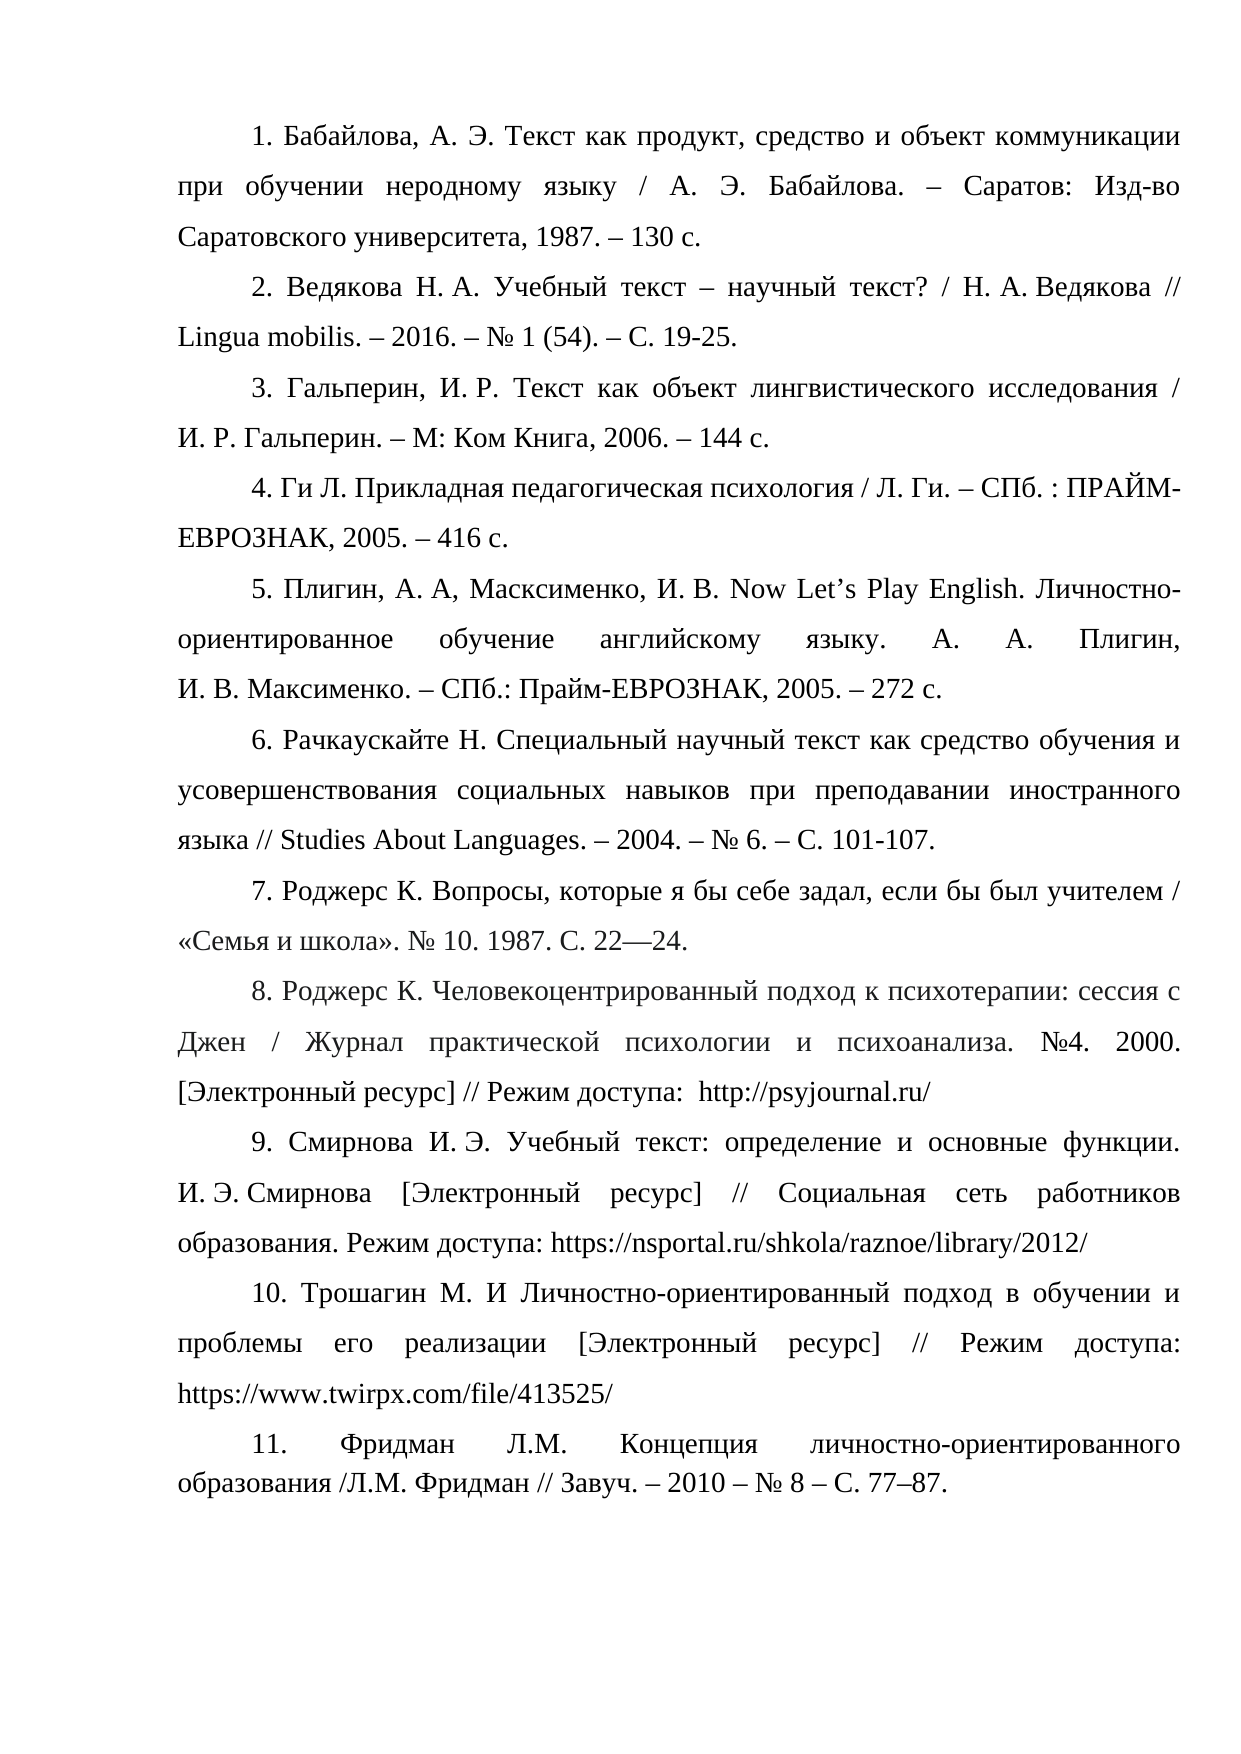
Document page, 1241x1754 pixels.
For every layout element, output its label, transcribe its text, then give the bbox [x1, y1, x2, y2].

text 5. Плигин, А. А, Масксименко, И. В. Now Let’s Play English. Личностно-ориентированное обучение английскому языку. А. А. Плигин, И. В. Максименко. – СПб.: Прайм-ЕВРОЗНАК, 2005. – 272 с. [177, 571, 1181, 705]
text 11. Фридман Л.М. Концепция личностно-ориентированного образования /Л.М. Фридман // Завуч. – 2010 – № 8 – С. 77–87. [177, 1426, 1181, 1498]
text 10. Трошагин М. И Личностно-ориентированный подход в обучении и проблемы его реализации [Электронный ресурс] // Режим доступа: https://www.twirpx.com/file/413525/ [177, 1275, 1181, 1409]
text 1. Бабайлова, А. Э. Текст как продукт, средство и объект коммуникации при обучении неродному языку / А. Э. Бабайлова. – Саратов: Изд-во Саратовского университета, 1987. – 130 с. [177, 118, 1181, 252]
text 3. Гальперин, И. Р. Текст как объект лингвистического исследования / И. Р. Гальперин. – М: Ком Книга, 2006. – 144 с. [177, 370, 1181, 453]
text 8. Роджерс К. Человекоцентрированный подход к психотерапии: сессия с Джен / Журнал практической психологии и психоанализа. №4. 2000. [Электронный ресурс] // Режим доступа: http://psyjournal.ru/ [177, 973, 1181, 1108]
text 7. Роджерс К. Вопросы, которые я бы себе задал, если бы был учителем / «Семья и школа». № 10. 1987. С. 22—24. [177, 873, 1181, 957]
text 4. Ги Л. Прикладная педагогическая психология / Л. Ги. – СПб. : ПРАЙМ-ЕВРОЗНАК, 2005. – 416 с. [177, 470, 1181, 554]
text 2. Ведякова Н. А. Учебный текст – научный текст? / Н. А. Ведякова // Lingua mobilis. – 2016. – № 1 (54). – С. 19-25. [177, 269, 1181, 353]
text 9. Смирнова И. Э. Учебный текст: определение и основные функции. И. Э. Смирнова [Электронный ресурс] // Социальная сеть работников образования. Режим доступа: https://nsportal.ru/shkola/raznoe/library/2012/ [177, 1124, 1181, 1258]
text 6. Рачкаускайте Н. Специальный научный текст как средство обучения и усовершенствования социальных навыков при преподавании иностранного языка // Studies About Languages. – 2004. – № 6. – С. 101-107. [177, 722, 1181, 856]
